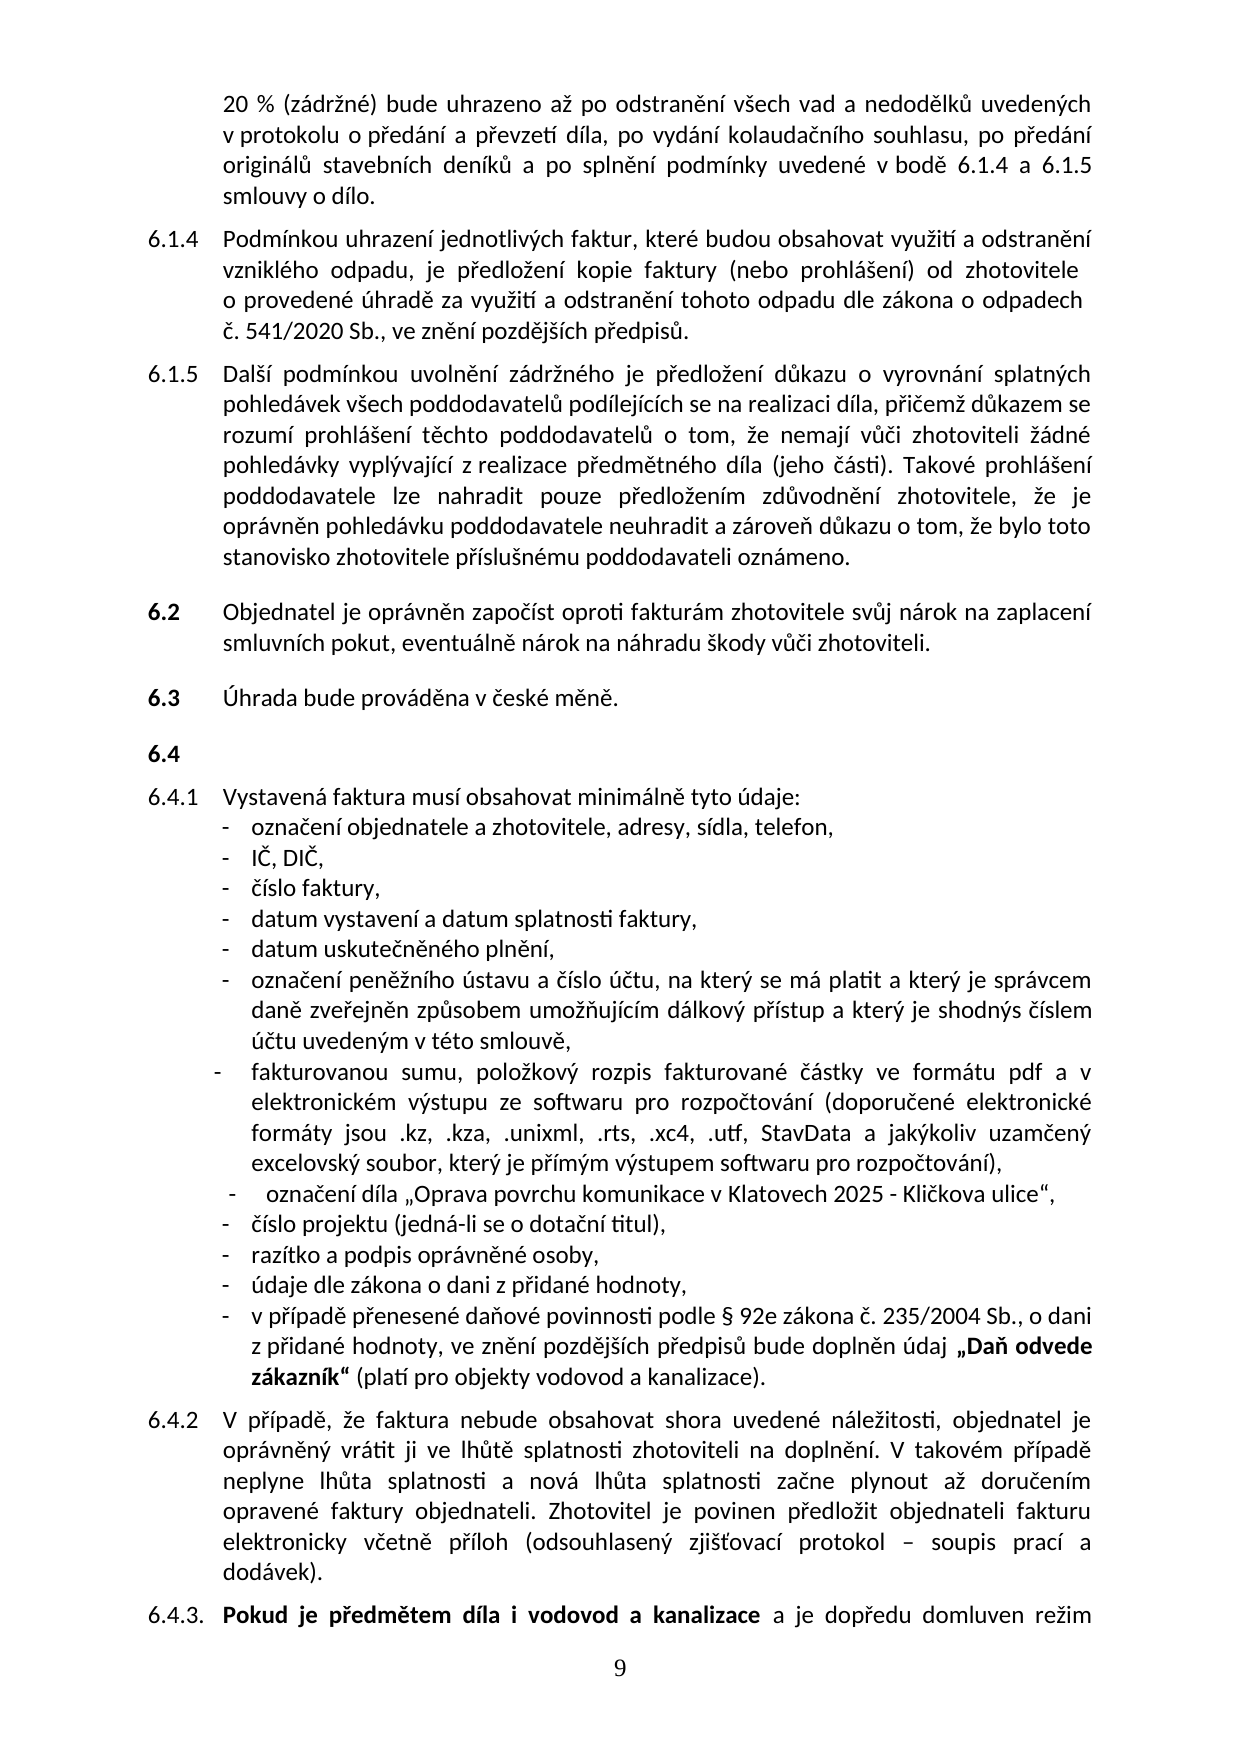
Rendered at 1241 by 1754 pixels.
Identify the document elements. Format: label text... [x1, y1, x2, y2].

text 6.1.4 Podmínkou uhrazení jednotlivých faktur, které budou obsahovat využití a odstranění vzniklého odpadu, je předložení kopie faktury (nebo prohlášení) od zhotovitele o provedené úhradě za využití a odstranění tohoto odpadu dle zákona o odpadech č. 541/2020 Sb., ve znění pozdějších předpisů. [148, 223, 1092, 345]
list označení díla „Oprava povrchu komunikace v Klatovech 2025 - Kličkova ulice“, [228, 1178, 1092, 1208]
list datum vystavení a datum splatnosti faktury, [222, 903, 1092, 934]
text 6.4.1 Vystavená faktura musí obsahovat minimálně tyto údaje: [148, 781, 1092, 812]
list číslo projektu (jedná-li se o dotační titul), [222, 1208, 1092, 1239]
text 6.3 Úhrada bude prováděna v české měně. [148, 682, 1092, 713]
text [148, 89, 1092, 211]
text 6.1.5 Další podmínkou uvolnění zádržného je předložení důkazu o vyrovnání splatných pohledávek všech poddodavatelů podílejících se na realizaci díla, přičemž důkazem se rozumí prohlášení těchto poddodavatelů o tom, že nemají vůči zhotoviteli žádné pohledávky vyplývající z realizace předmětného díla (jeho části). Takové prohlášení poddodavatele lze nahradit pouze předložením zdůvodnění zhotovitele, že je oprávněn pohledávku poddodavatele neuhradit a zároveň důkazu o tom, že bylo toto stanovisko zhotovitele příslušnému poddodavateli oznámeno. [148, 358, 1092, 571]
list IČ, DIČ, [222, 842, 1092, 873]
list údaje dle zákona o dani z přidané hodnoty, [222, 1269, 1092, 1300]
text 6.4 [148, 738, 1092, 768]
list datum uskutečněného plnění, [222, 934, 1092, 964]
list razítko a podpis oprávněné osoby, [222, 1239, 1092, 1269]
list fakturovanou sumu, položkový rozpis fakturované částky ve formátu pdf a v elektronickém výstupu ze softwaru pro rozpočtování (doporučené elektronické formáty jsou .kz, .kza, .unixml, .rts, .xc4, .utf, StavData a jakýkoliv uzamčený excelovský soubor, který je přímým výstupem softwaru pro rozpočtování), [214, 1056, 1092, 1178]
list v případě přenesené daňové povinnosti podle § 92e zákona č. 235/2004 Sb., o dani z přidané hodnoty, ve znění pozdějších předpisů bude doplněn údaj „Daň odvede zákazník“ (platí pro objekty vodovod a kanalizace). [222, 1300, 1092, 1391]
list označení objednatele a zhotovitele, adresy, sídla, telefon, [222, 812, 1092, 842]
text 6.2 Objednatel je oprávněn započíst oproti fakturám zhotovitele svůj nárok na zaplacení smluvních pokut, eventuálně nárok na náhradu škody vůči zhotoviteli. [148, 596, 1092, 657]
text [148, 1599, 1092, 1630]
text 6.4.2 V případě, že faktura nebude obsahovat shora uvedené náležitosti, objednatel je oprávněný vrátit ji ve lhůtě splatnosti zhotoviteli na doplnění. V takovém případě neplyne lhůta splatnosti a nová lhůta splatnosti začne plynout až doručením opravené faktury objednateli. Zhotovitel je povinen předložit objednateli fakturu elektronicky včetně příloh (odsouhlasený zjišťovací protokol – soupis prací a dodávek). [148, 1404, 1092, 1587]
list označení peněžního ústavu a číslo účtu, na který se má platit a který je správcem daně zveřejněn způsobem umožňujícím dálkový přístup a který je shodnýs číslem účtu uvedeným v této smlouvě, [222, 964, 1092, 1056]
list číslo faktury, [222, 873, 1092, 903]
